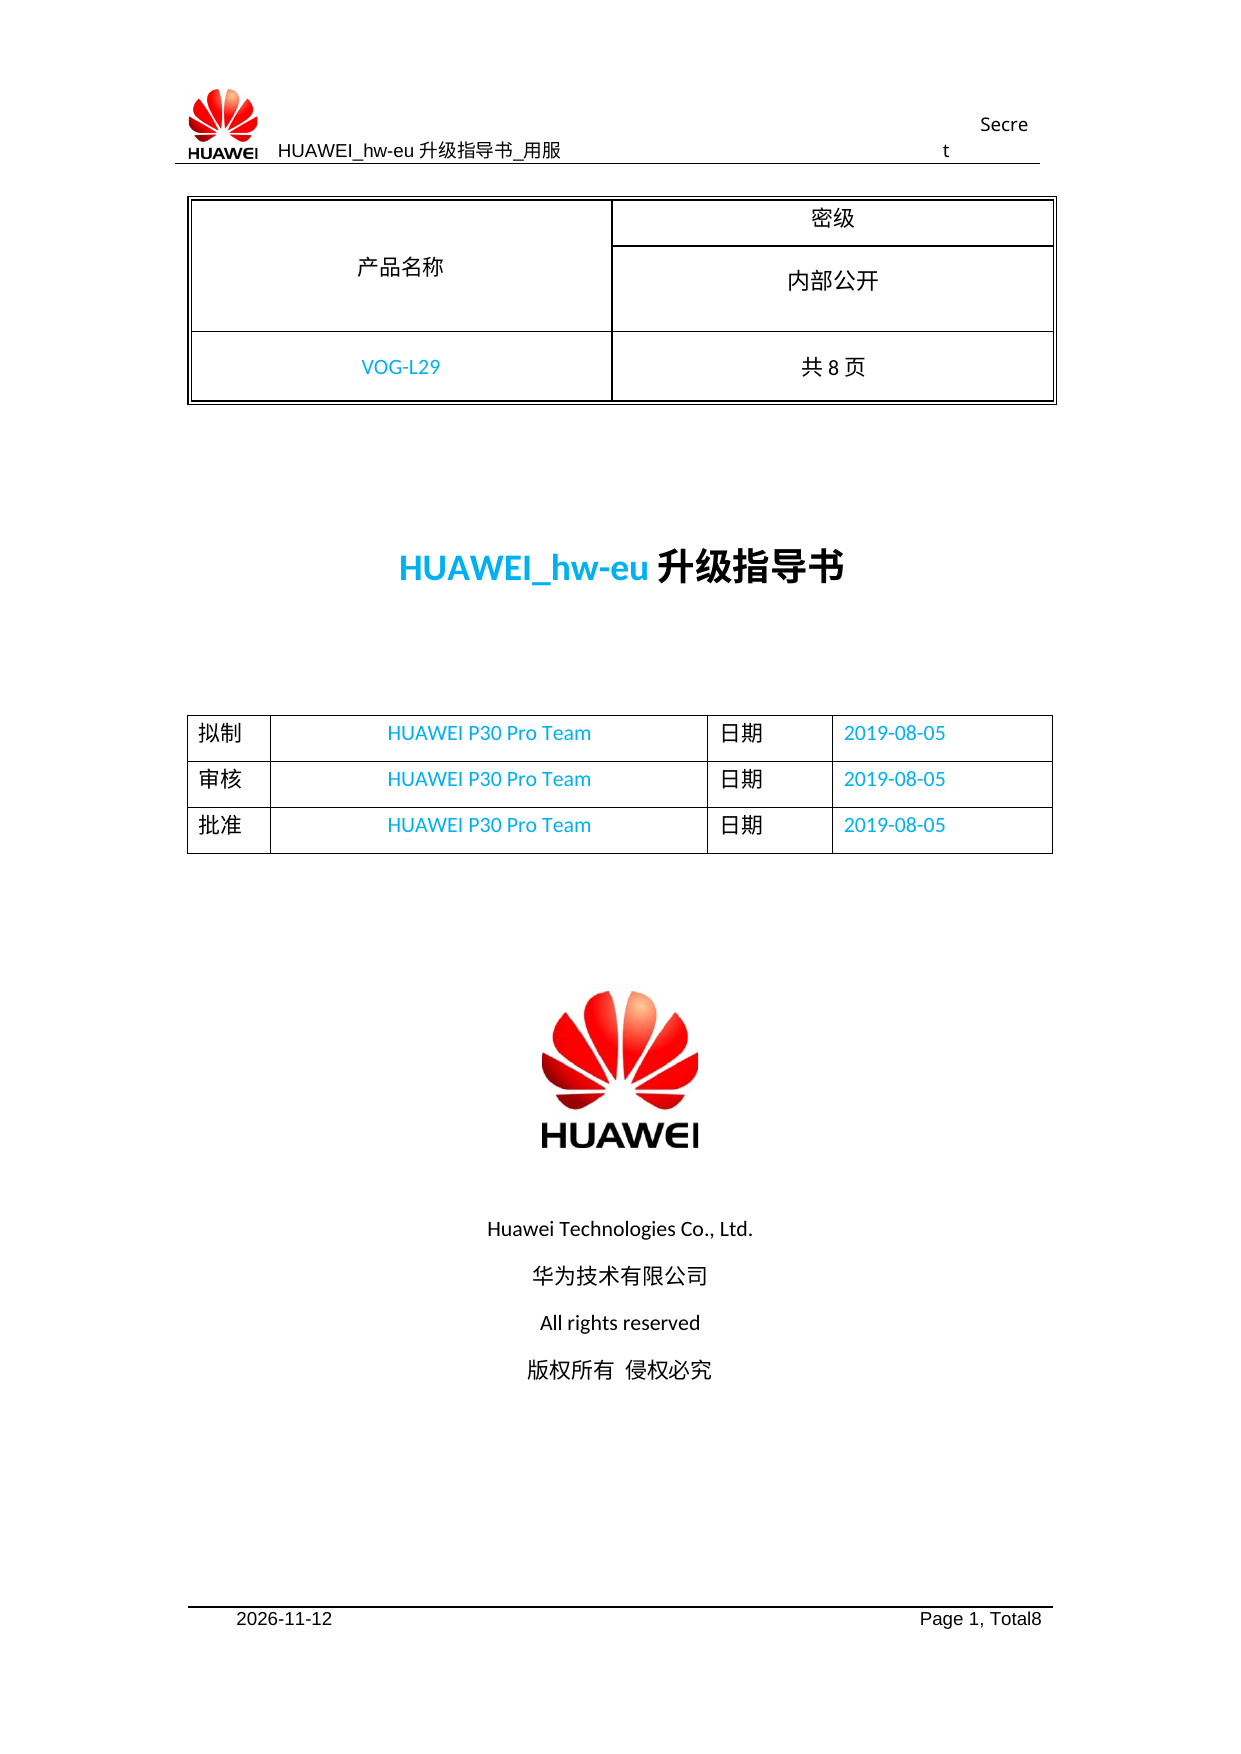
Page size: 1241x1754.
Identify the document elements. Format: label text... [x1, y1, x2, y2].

table_cell 内部公开 [613, 247, 1053, 331]
table_header 拟制 [188, 716, 270, 761]
table_header 密级 [613, 201, 1053, 245]
table_cell 批准 [188, 808, 270, 853]
table_cell 日期 [708, 808, 832, 853]
table_header 2019-08-05 [833, 716, 1052, 761]
text 版权所有 侵权必究 [187, 1352, 1053, 1385]
table_header 日期 [708, 716, 832, 761]
text Huawei Technologies Co., Ltd. [187, 1212, 1053, 1245]
table_cell VOG-L29 [192, 332, 611, 400]
picture [188, 89, 258, 159]
text All rights reserved [187, 1307, 1053, 1339]
table_cell 审核 [188, 762, 270, 807]
picture [542, 991, 699, 1148]
table_cell 2019-08-05 [833, 762, 1052, 807]
table_header 产品名称 [192, 201, 611, 331]
table_cell HUAWEI P30 Pro Team [271, 762, 707, 807]
table_cell HUAWEI P30 Pro Team [271, 808, 707, 853]
table_cell 日期 [708, 762, 832, 807]
table_cell 2019-08-05 [833, 808, 1052, 853]
table_header HUAWEI P30 Pro Team [271, 716, 707, 761]
table_cell 共 8 页 [613, 332, 1053, 400]
text 华为技术有限公司 [187, 1258, 1053, 1291]
text HUAWEI_hw-eu 升级指导书 [187, 531, 1053, 596]
